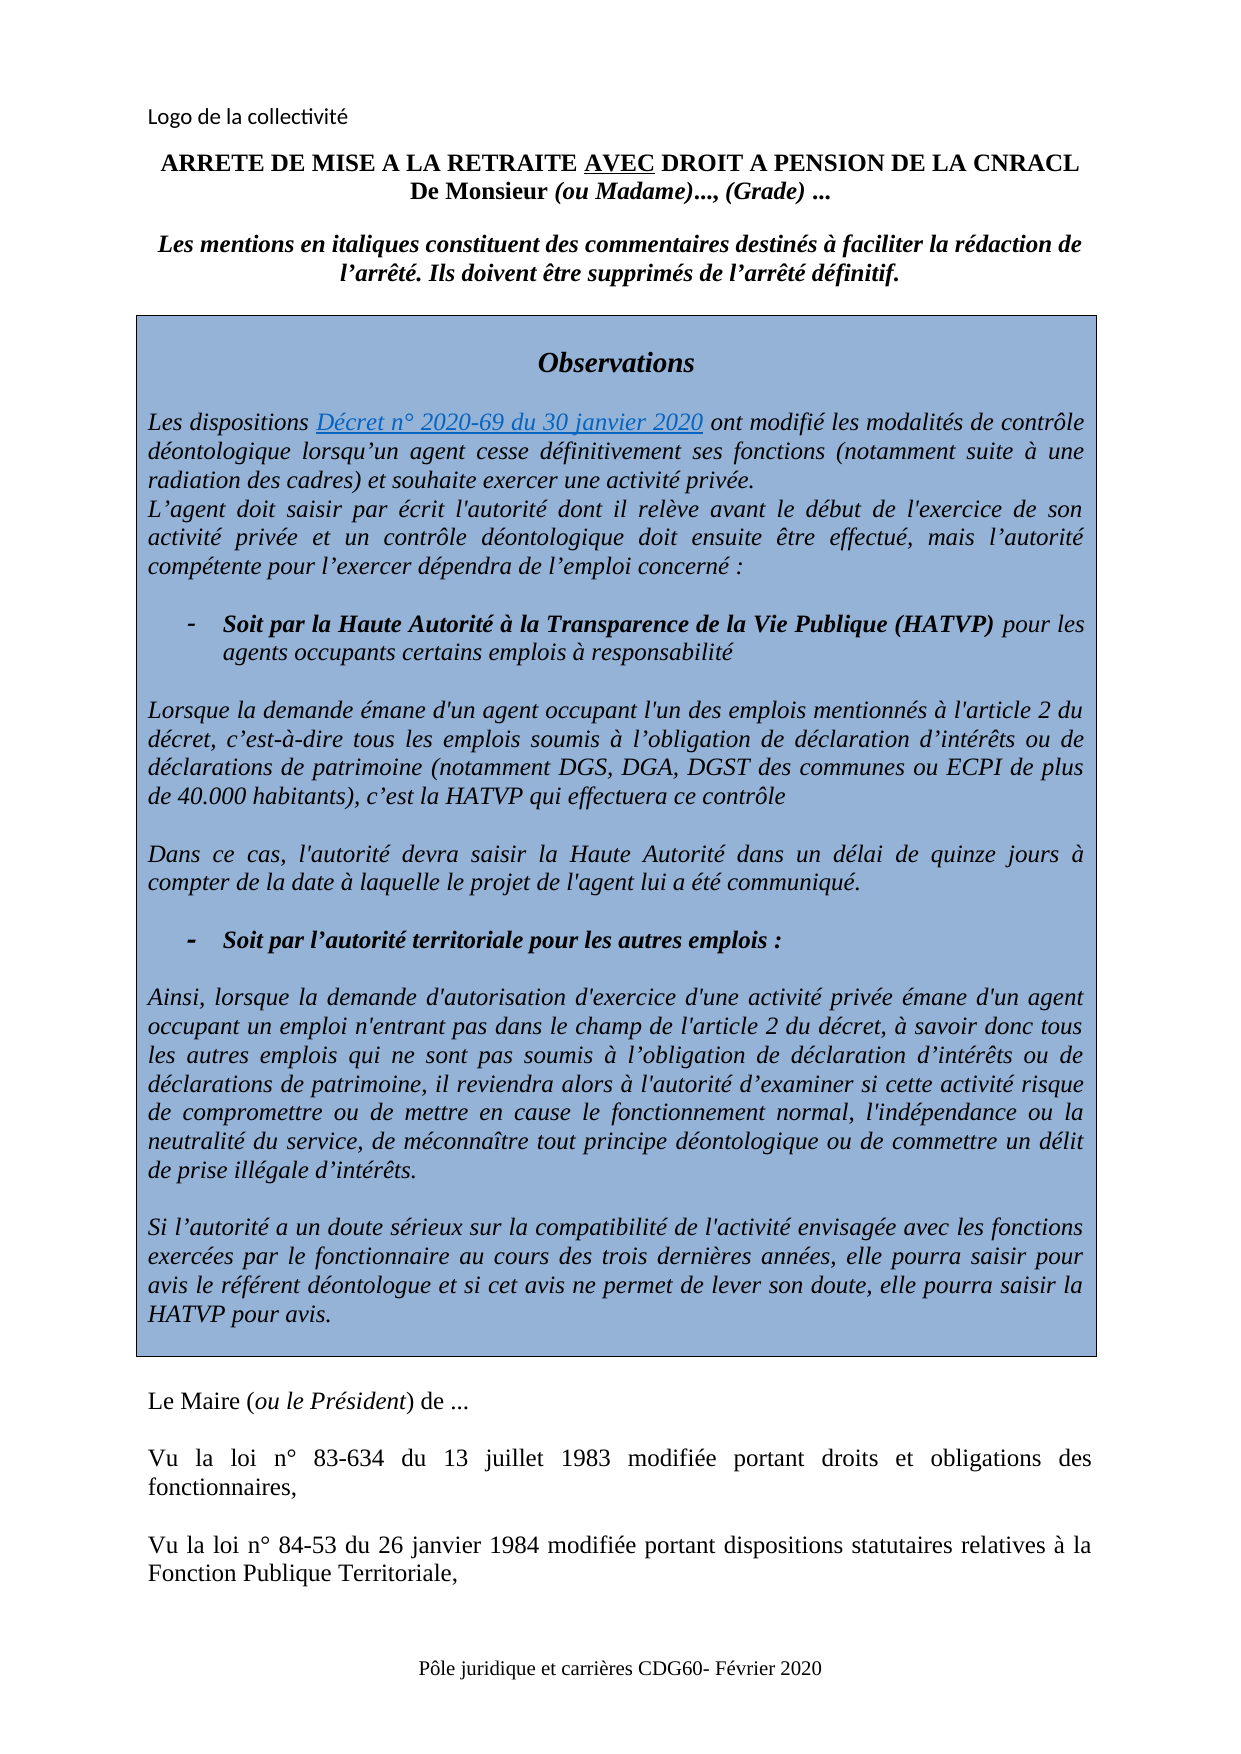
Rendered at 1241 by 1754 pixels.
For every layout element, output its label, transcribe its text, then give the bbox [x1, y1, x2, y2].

text ARRETE DE MISE A LA RETRAITE AVEC DROIT A PENSION DE LA CNRACL [148, 148, 1093, 176]
text Les mentions en italiques constituent des commentaires destinés à faciliter la rédaction de l’arrêté. Ils doivent être supprimés de l’arrêté définitif. [148, 229, 1093, 287]
text Vu la loi n° 83-634 du 13 juillet 1983 modifiée portant droits et obligations des fonctionnaires, [148, 1443, 1093, 1501]
text Vu la loi n° 84-53 du 26 janvier 1984 modifiée portant dispositions statutaires relatives à la Fonction Publique Territoriale, [148, 1530, 1093, 1587]
table_header Observations Les dispositions Décret n° 2020-69 du 30 janvier 2020 ont modifié les modalités de contrôle déontologique lorsqu’un agent cesse définitivement ses fonctions (notamment suite à une radiation des cadres) et souhaite exercer une activité privée. L’agent doit saisir par écrit l'autorité dont il relève avant le début de l'exercice de son activité privée et un contrôle déontologique doit ensuite être effectué, mais l’autorité compétente pour l’exercer dépendra de l’emploi concerné : Soit par la Haute Autorité à la Transparence de la Vie Publique (HATVP) pour les agents occupants certains emplois à responsabilité Lorsque la demande émane d'un agent occupant l'un des emplois mentionnés à l'article 2 du décret, c’est-à-dire tous les emplois soumis à l’obligation de déclaration d’intérêts ou de déclarations de patrimoine (notamment DGS, DGA, DGST des communes ou ECPI de plus de 40.000 habitants), c’est la HATVP qui effectuera ce contrôle Dans ce cas, l'autorité devra saisir la Haute Autorité dans un délai de quinze jours à compter de la date à laquelle le projet de l'agent lui a été communiqué. Soit par l’autorité territoriale pour les autres emplois : Ainsi, lorsque la demande d'autorisation d'exercice d'une activité privée émane d'un agent occupant un emploi n'entrant pas dans le champ de l'article 2 du décret, à savoir donc tous les autres emplois qui ne sont pas soumis à l’obligation de déclaration d’intérêts ou de déclarations de patrimoine, il reviendra alors à l'autorité d’examiner si cette activité risque de compromettre ou de mettre en cause le fonctionnement normal, l'indépendance ou la neutralité du service, de méconnaître tout principe déontologique ou de commettre un délit de prise illégale d’intérêts. Si l’autorité a un doute sérieux sur la compatibilité de l'activité envisagée avec les fonctions exercées par le fonctionnaire au cours des trois dernières années, elle pourra saisir pour avis le référent déontologue et si cet avis ne permet de lever son doute, elle pourra saisir la HATVP pour avis. [137, 316, 1096, 1356]
text Le Maire (ou le Président) de ... [148, 1386, 1093, 1415]
text De Monsieur (ou Madame)..., (Grade) ... [148, 176, 1093, 205]
